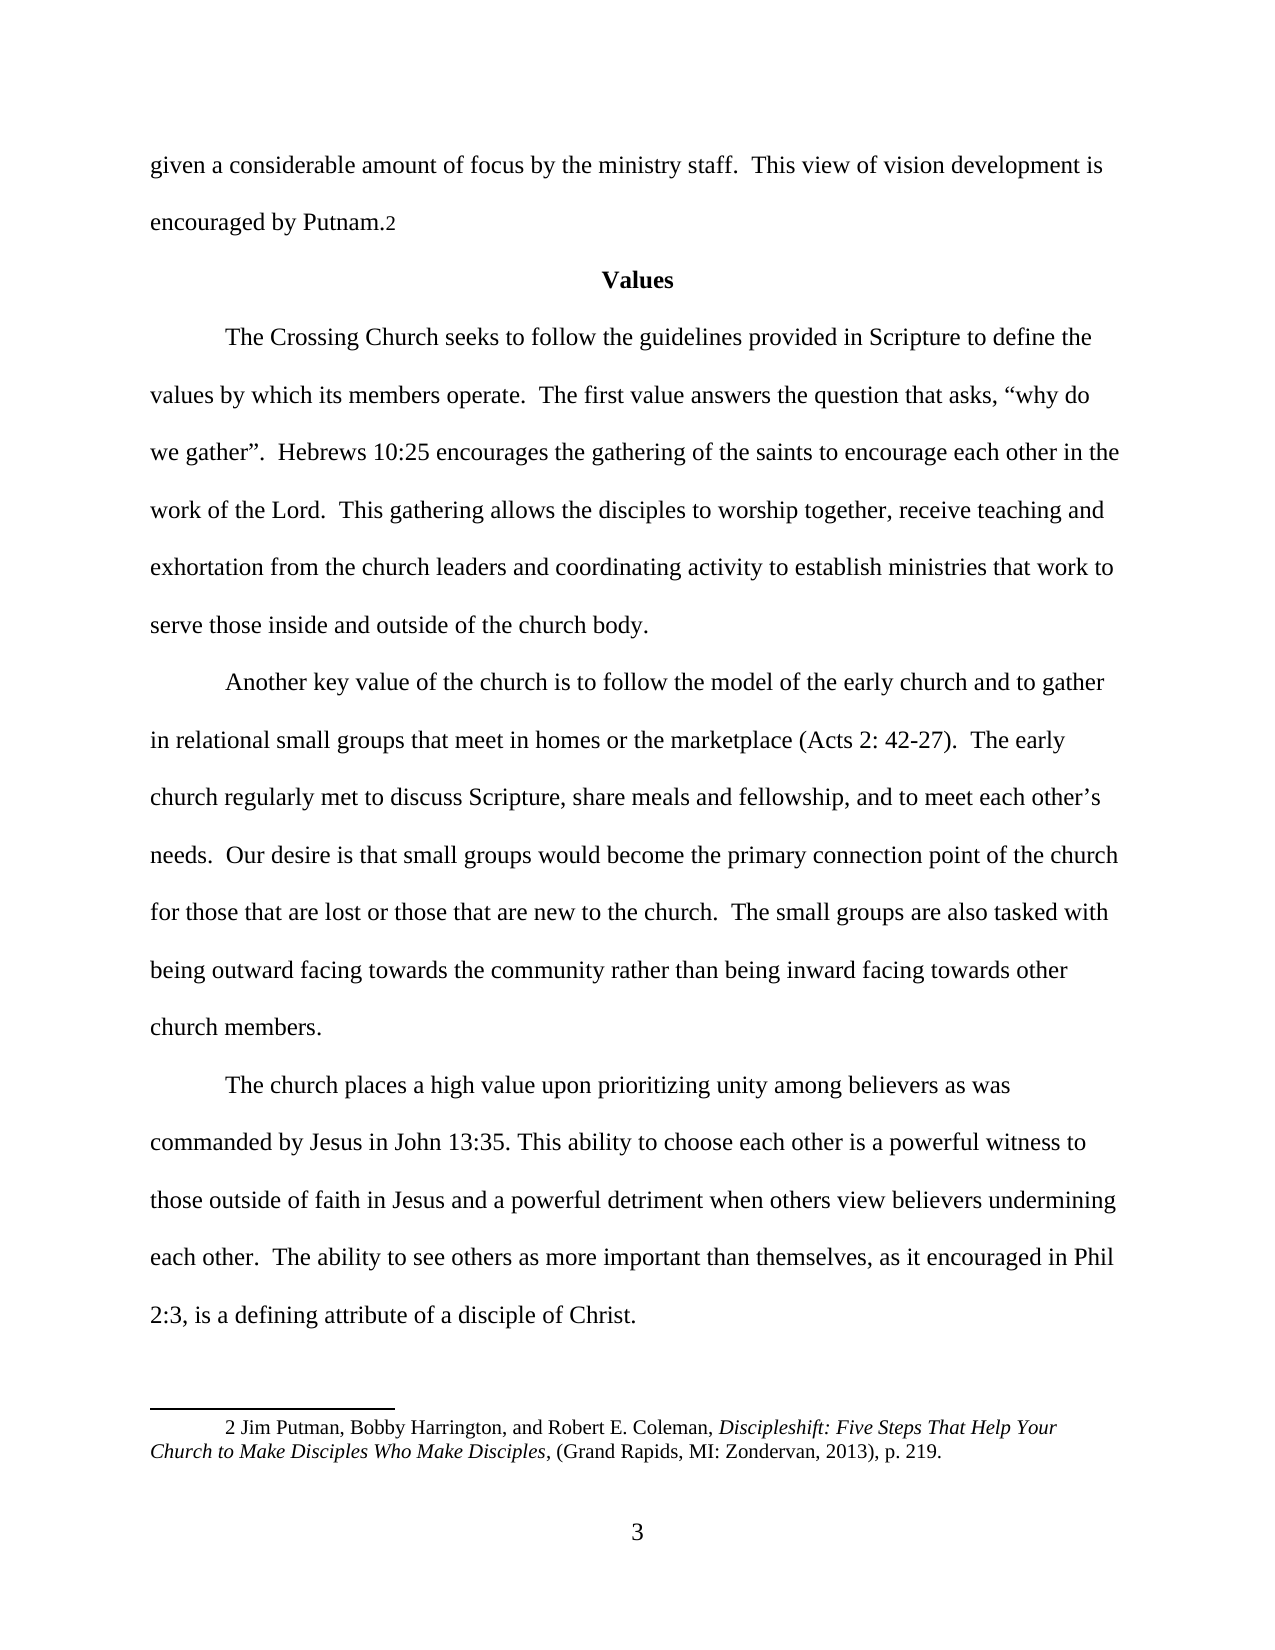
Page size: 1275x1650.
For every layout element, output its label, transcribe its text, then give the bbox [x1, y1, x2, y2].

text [150, 150, 1125, 236]
text The Crossing Church seeks to follow the guidelines provided in Scripture to define the values by which its members operate. The first value answers the question that asks, “why do we gather”. Hebrews 10:25 encourages the gathering of the saints to encourage each other in the work of the Lord. This gathering allows the disciples to worship together, receive teaching and exhortation from the church leaders and coordinating activity to establish ministries that work to serve those inside and outside of the church body. [150, 322, 1125, 639]
text The church places a high value upon prioritizing unity among believers as was commanded by Jesus in John 13:35. This ability to choose each other is a powerful witness to those outside of faith in Jesus and a powerful detriment when others view believers undermining each other. The ability to see others as more important than themselves, as it encouraged in Phil 2:3, is a defining attribute of a disciple of Christ. [150, 1070, 1125, 1329]
text Another key value of the church is to follow the model of the early church and to gather in relational small groups that meet in homes or the marketplace (Acts 2: 42-27). The early church regularly met to discuss Scripture, share meals and fellowship, and to meet each other’s needs. Our desire is that small groups would become the primary connection point of the church for those that are lost or those that are new to the church. The small groups are also tasked with being outward facing towards the community rather than being inward facing towards other church members. [150, 667, 1125, 1041]
text Values [150, 265, 1125, 294]
